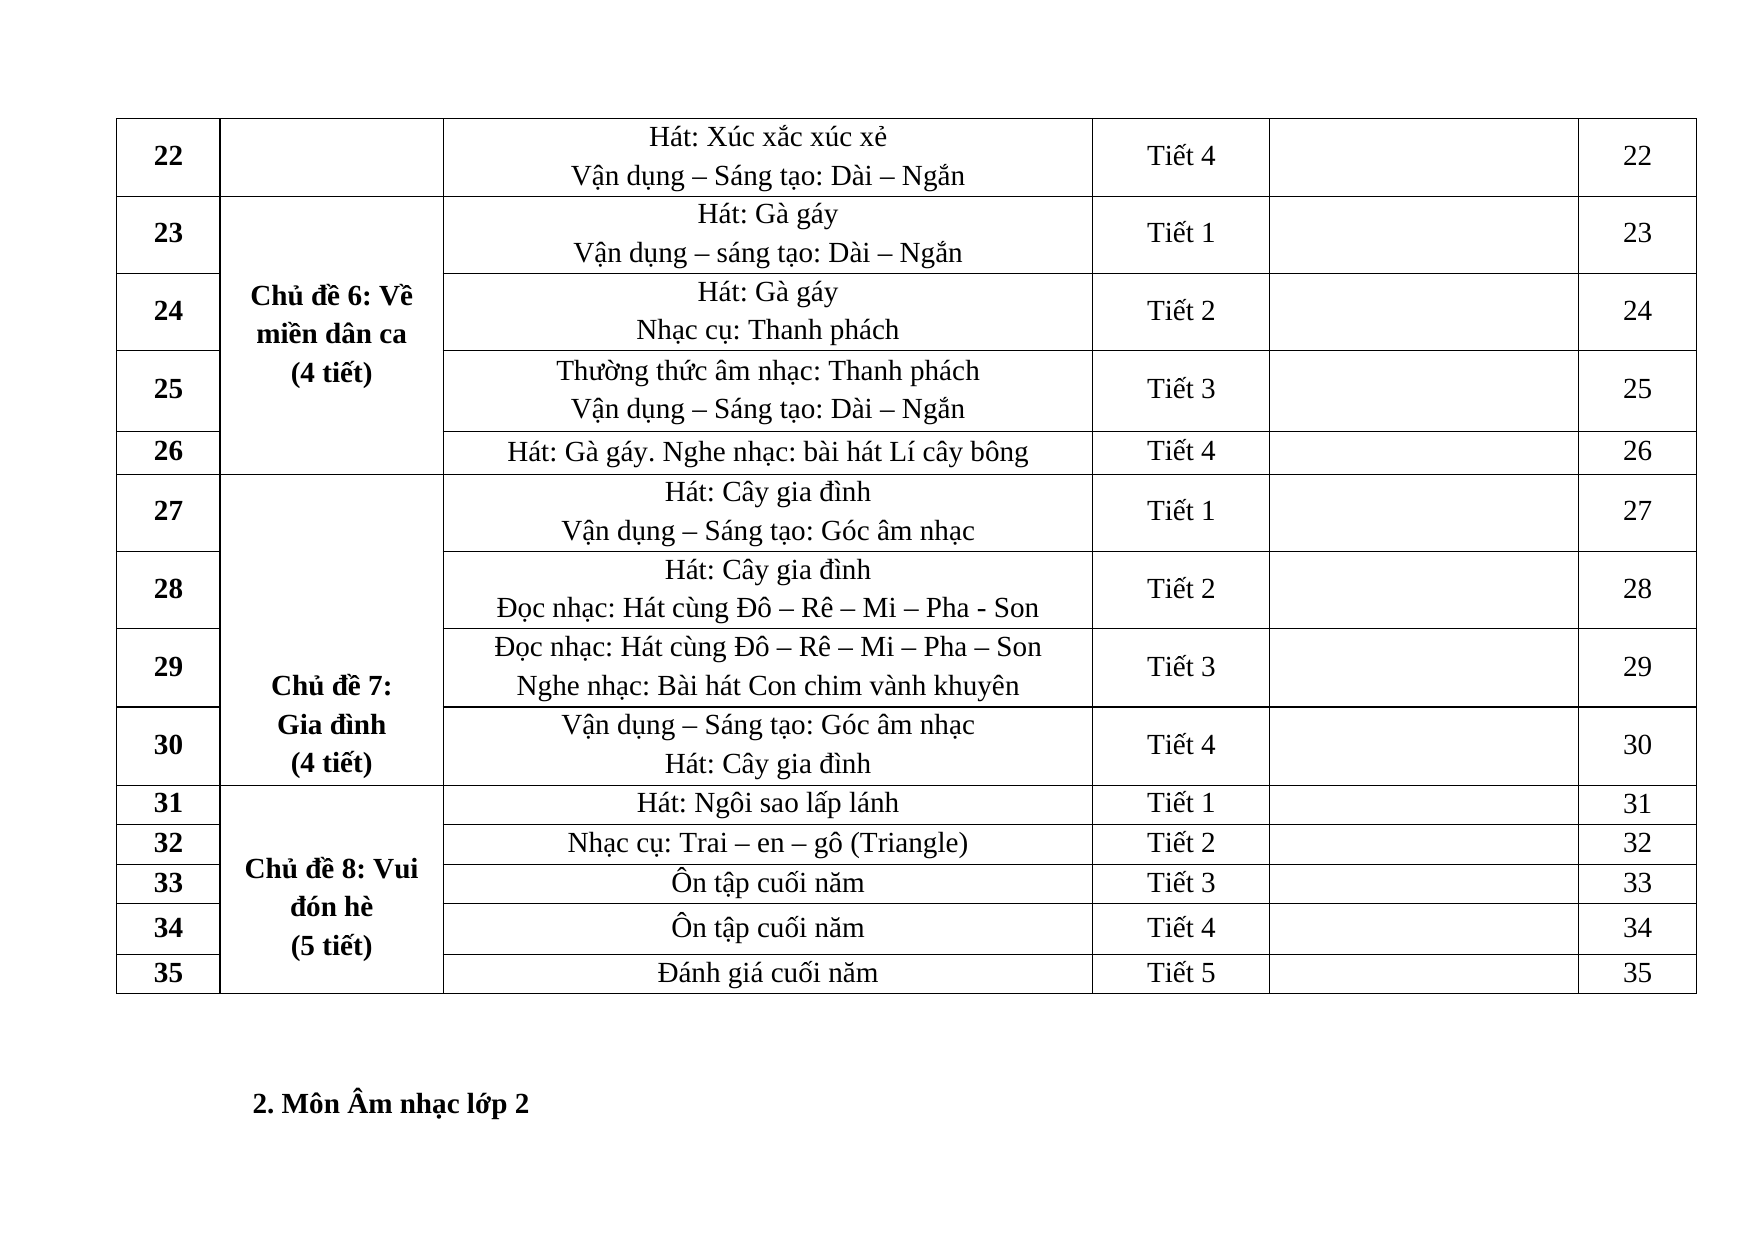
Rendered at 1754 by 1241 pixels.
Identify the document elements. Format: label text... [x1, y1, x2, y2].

table_cell Tiết 4 [1093, 708, 1269, 784]
table_cell 22 [117, 119, 219, 196]
table_cell Tiết 5 [1093, 955, 1269, 993]
table_cell [1270, 432, 1578, 473]
table_cell 27 [1579, 475, 1696, 551]
table_cell 31 [1579, 786, 1696, 824]
table_cell Hát: Ngôi sao lấp lánh [444, 786, 1092, 824]
table_cell 32 [117, 825, 219, 864]
table_cell 35 [117, 955, 219, 993]
table_cell 24 [1579, 274, 1696, 350]
table_cell 35 [1579, 955, 1696, 993]
table_cell Tiết 3 [1093, 351, 1269, 431]
table_cell 30 [117, 708, 219, 784]
table_cell Thường thức âm nhạc: Thanh phách Vận dụng – Sáng tạo: Dài – Ngắn [444, 351, 1092, 431]
table_cell Tiết 1 [1093, 475, 1269, 551]
table_cell 28 [1579, 552, 1696, 628]
table_cell 25 [117, 351, 219, 431]
table_cell Tiết 3 [1093, 629, 1269, 706]
table_cell Nhạc cụ: Trai – en – gô (Triangle) [444, 825, 1092, 864]
table_cell 28 [117, 552, 219, 628]
table_cell Chủ đề 6: Về miền dân ca (4 tiết) [221, 197, 443, 473]
table_cell Hát: Cây gia đình Vận dụng – Sáng tạo: Góc âm nhạc [444, 475, 1092, 551]
table_cell [1270, 708, 1578, 784]
table_cell [1270, 955, 1578, 993]
table_cell Tiết 2 [1093, 274, 1269, 350]
table_cell 23 [117, 197, 219, 273]
table_cell Tiết 2 [1093, 825, 1269, 864]
table_cell Tiết 1 [1093, 786, 1269, 824]
table_cell 34 [1579, 904, 1696, 954]
table_cell 30 [1579, 708, 1696, 784]
table_cell [1270, 904, 1578, 954]
table_cell 25 [1579, 351, 1696, 431]
table_cell [1270, 865, 1578, 903]
table_cell Vận dụng – Sáng tạo: Góc âm nhạc Hát: Cây gia đình [444, 708, 1092, 784]
table_cell Tiết 4 [1093, 432, 1269, 473]
table_cell 26 [117, 432, 219, 473]
table_cell 27 [117, 475, 219, 551]
table_cell 33 [1579, 865, 1696, 903]
table_cell Hát: Gà gáy Vận dụng – sáng tạo: Dài – Ngắn [444, 197, 1092, 273]
table_cell [1270, 629, 1578, 706]
table_cell Hát: Xúc xắc xúc xẻ Vận dụng – Sáng tạo: Dài – Ngắn [444, 119, 1092, 196]
table_cell [1270, 552, 1578, 628]
table_cell [1270, 351, 1578, 431]
table_cell Chủ đề 8: Vui đón hè (5 tiết) [221, 786, 443, 993]
table_cell Ôn tập cuối năm [444, 865, 1092, 903]
table_cell 34 [117, 904, 219, 954]
text 2. Môn Âm nhạc lớp 2 [177, 1086, 1636, 1120]
table_cell 31 [117, 786, 219, 824]
table_cell Tiết 4 [1093, 119, 1269, 196]
table_cell [1270, 825, 1578, 864]
table_cell 24 [117, 274, 219, 350]
table_cell 33 [117, 865, 219, 903]
table_cell [1270, 786, 1578, 824]
table_cell Tiết 4 [1093, 904, 1269, 954]
table_cell Tiết 1 [1093, 197, 1269, 273]
table_cell Hát: Gà gáy Nhạc cụ: Thanh phách [444, 274, 1092, 350]
table_cell Đánh giá cuối năm [444, 955, 1092, 993]
table_cell Tiết 2 [1093, 552, 1269, 628]
table_cell [1270, 274, 1578, 350]
table_cell 29 [117, 629, 219, 706]
table_cell Tiết 3 [1093, 865, 1269, 903]
table_cell Hát: Cây gia đình Đọc nhạc: Hát cùng Đô – Rê – Mi – Pha - Son [444, 552, 1092, 628]
table_cell 32 [1579, 825, 1696, 864]
table_cell Ôn tập cuối năm [444, 904, 1092, 954]
table_cell [1270, 475, 1578, 551]
table_cell 29 [1579, 629, 1696, 706]
table_cell Hát: Gà gáy. Nghe nhạc: bài hát Lí cây bông [444, 432, 1092, 473]
table_cell 22 [1579, 119, 1696, 196]
table_cell Chủ đề 7: Gia đình (4 tiết) [221, 475, 443, 784]
table_cell [1270, 119, 1578, 196]
table_cell 23 [1579, 197, 1696, 273]
table_cell Đọc nhạc: Hát cùng Đô – Rê – Mi – Pha – Son Nghe nhạc: Bài hát Con chim vành khuyên [444, 629, 1092, 706]
table_cell [1270, 197, 1578, 273]
table_cell 26 [1579, 432, 1696, 473]
